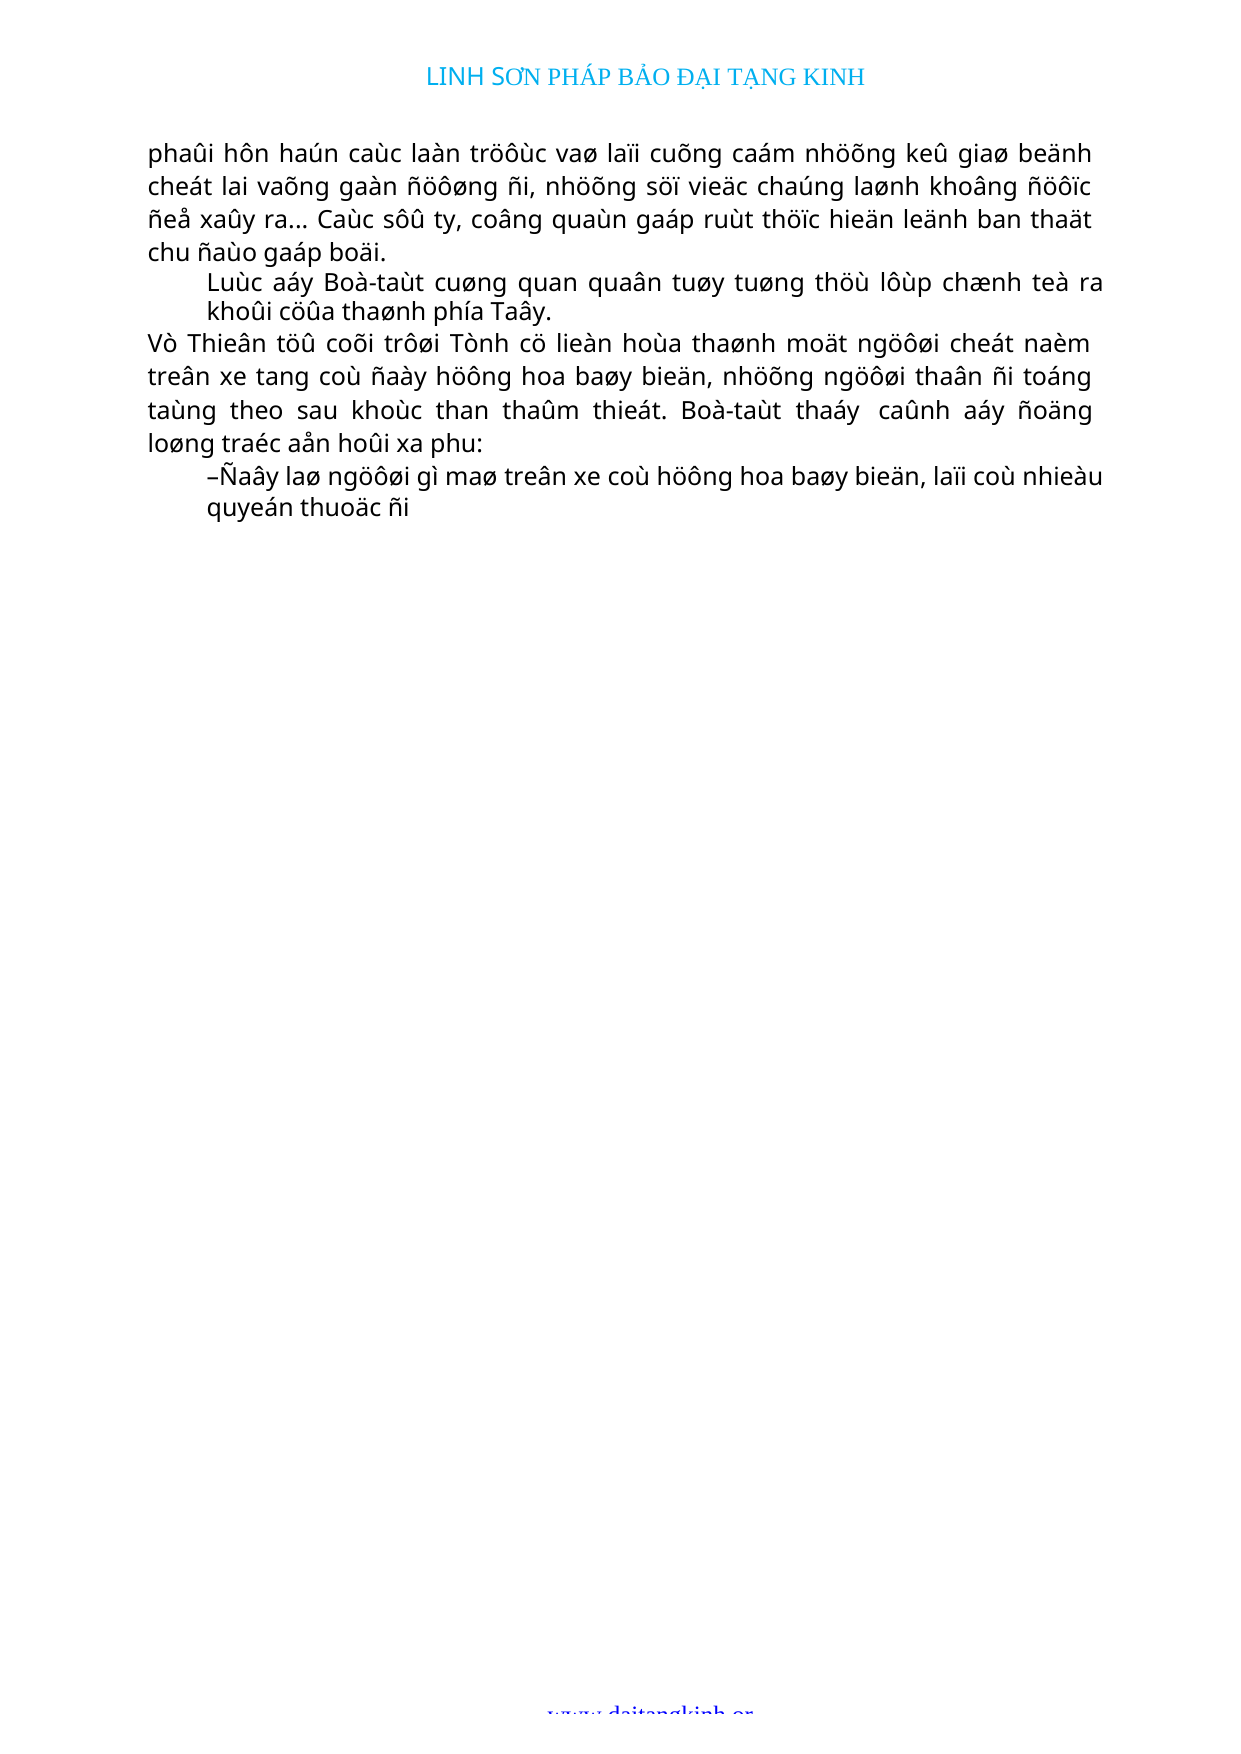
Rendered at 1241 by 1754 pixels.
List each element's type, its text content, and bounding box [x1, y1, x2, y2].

text Luùc aáy Boà-taùt cuøng quan quaân tuøy tuøng thöù lôùp chænh teà ra khoûi cöûa thaønh phía Taây. [206, 269, 1105, 326]
text –Ñaây laø ngöôøi gì maø treân xe coù höông hoa baøy bieän, laïi coù nhieàu quyeán thuoäc ñi [206, 460, 1105, 523]
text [147, 135, 1093, 269]
text Vò Thieân töû coõi trôøi Tònh cö lieàn hoùa thaønh moät ngöôøi cheát naèm treân xe tang coù ñaày höông hoa baøy bieän, nhöõng ngöôøi thaân ñi toáng taùng theo sau khoùc than thaûm thieát. Boà-taùt thaáy caûnh aáy ñoäng loøng traéc aån hoûi xa phu: [147, 326, 1093, 460]
